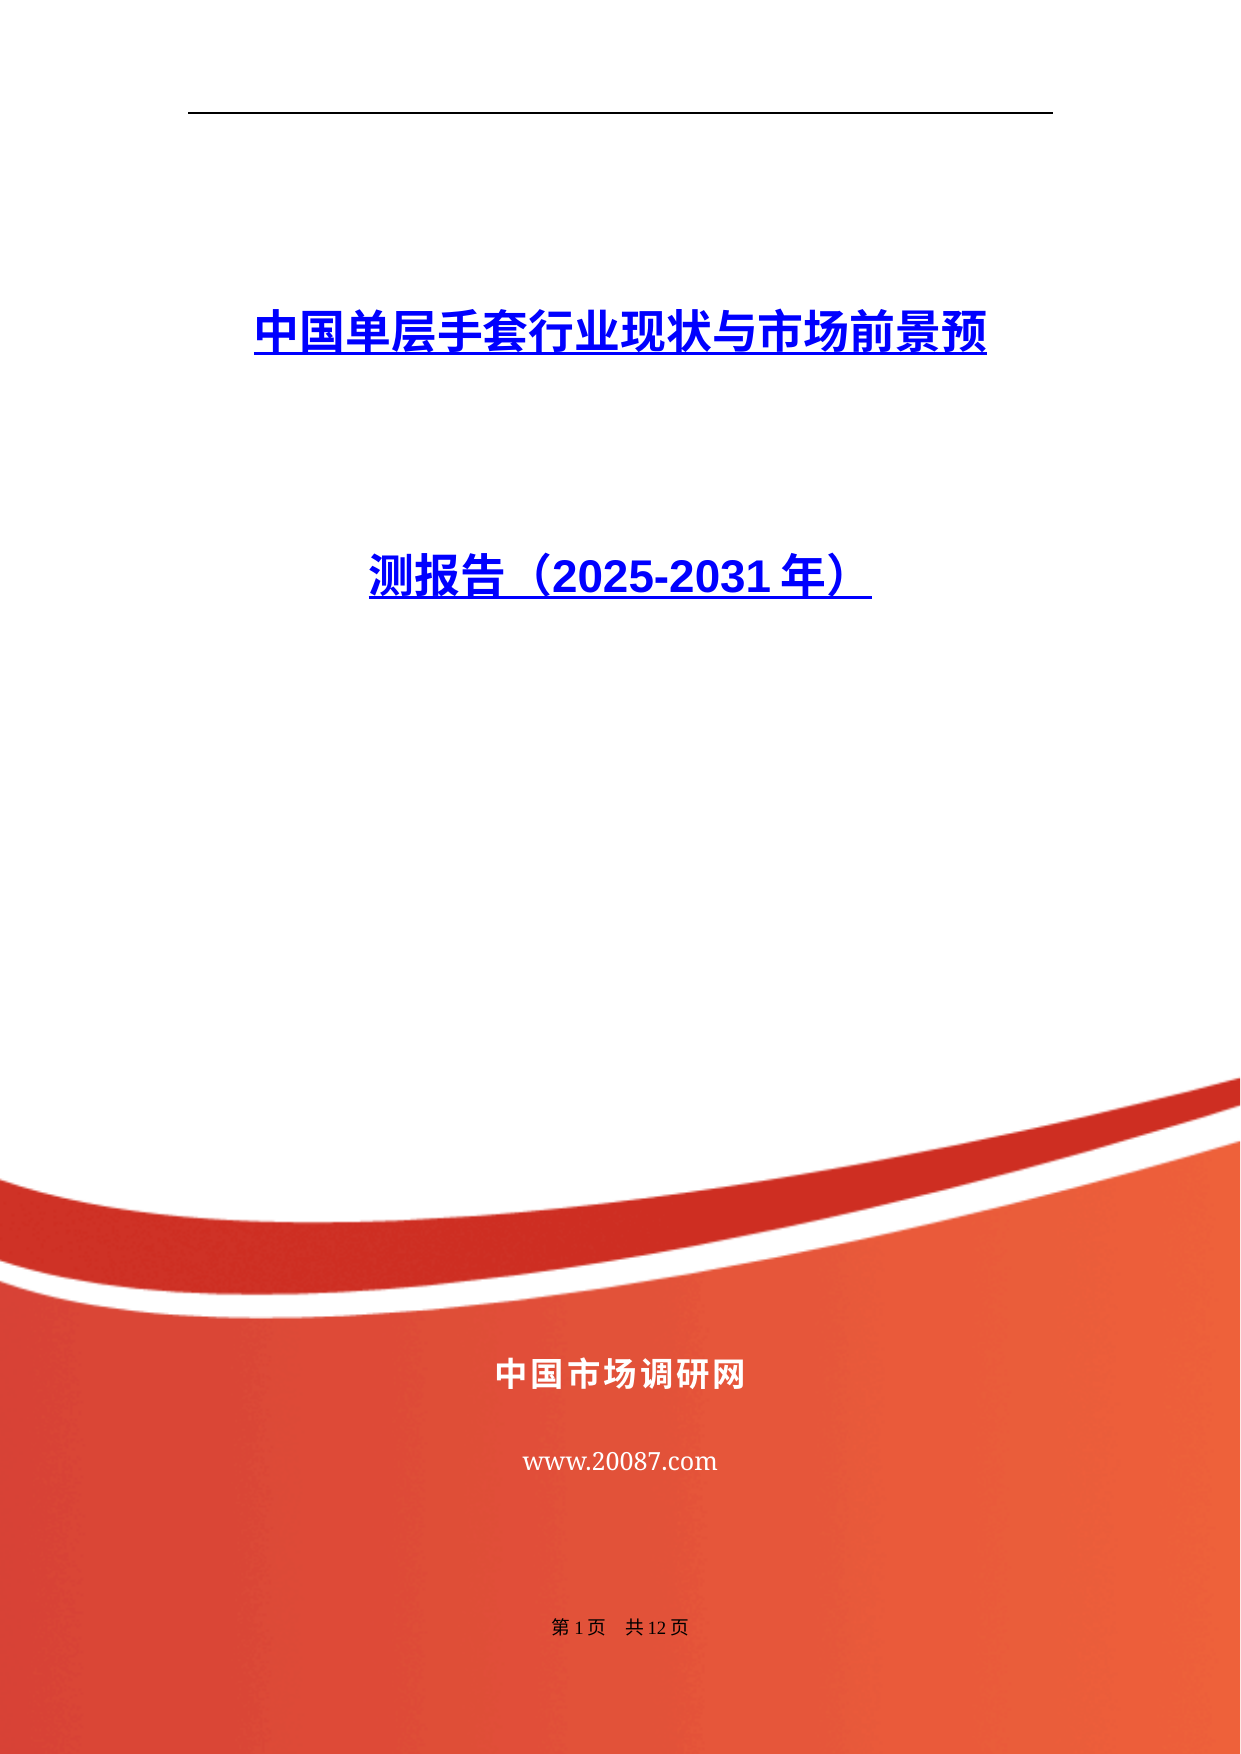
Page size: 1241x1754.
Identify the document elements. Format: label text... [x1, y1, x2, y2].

text www.20087.com [187, 1428, 1053, 1493]
table_header 中国单层手套行业现状与市场前景预测报告（2025-2031年） [188, 207, 1053, 773]
picture [0, 1006, 1241, 1754]
subtitle 中国市场调研网 [187, 1339, 1053, 1404]
